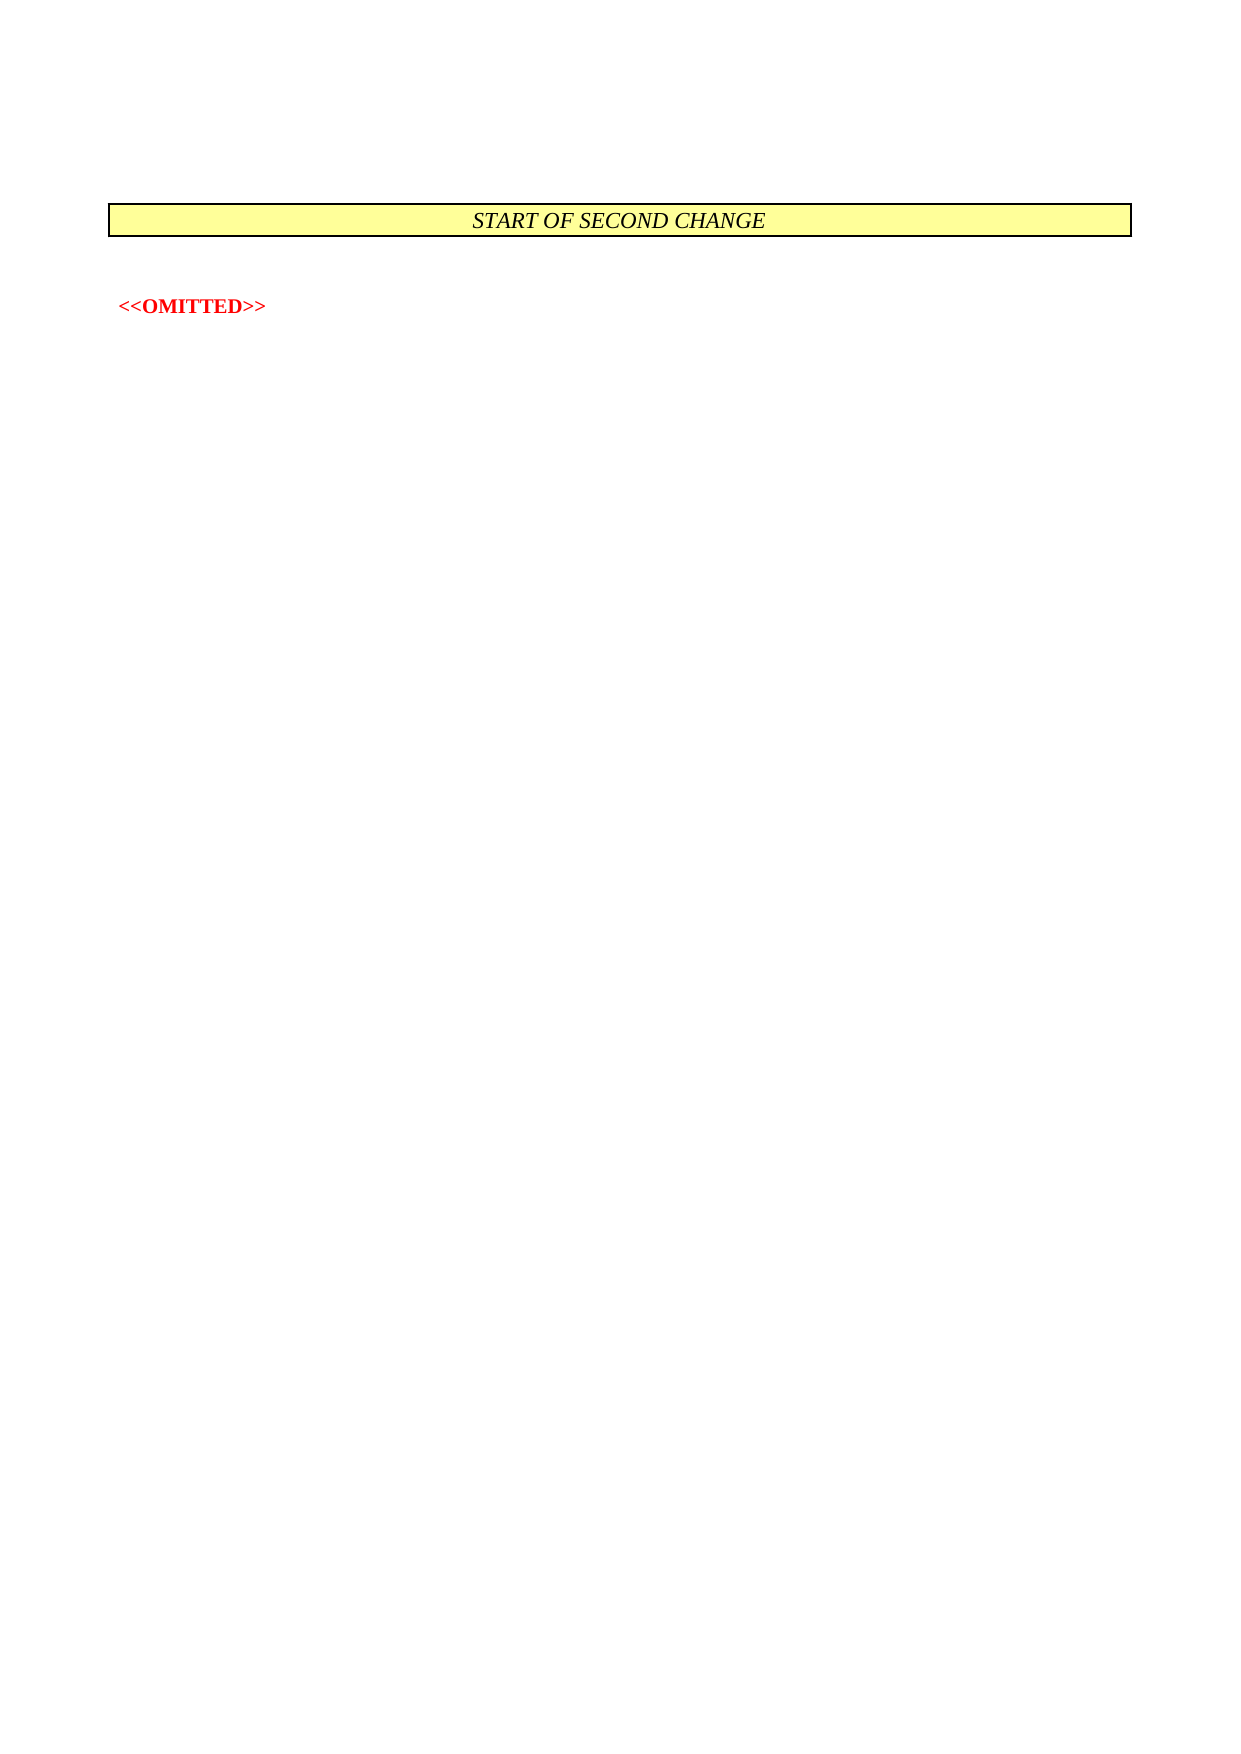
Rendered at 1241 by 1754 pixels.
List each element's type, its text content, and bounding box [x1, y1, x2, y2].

text START OF SECOND CHANGE [110, 205, 1130, 235]
text <<OMITTED>> [118, 294, 1122, 318]
